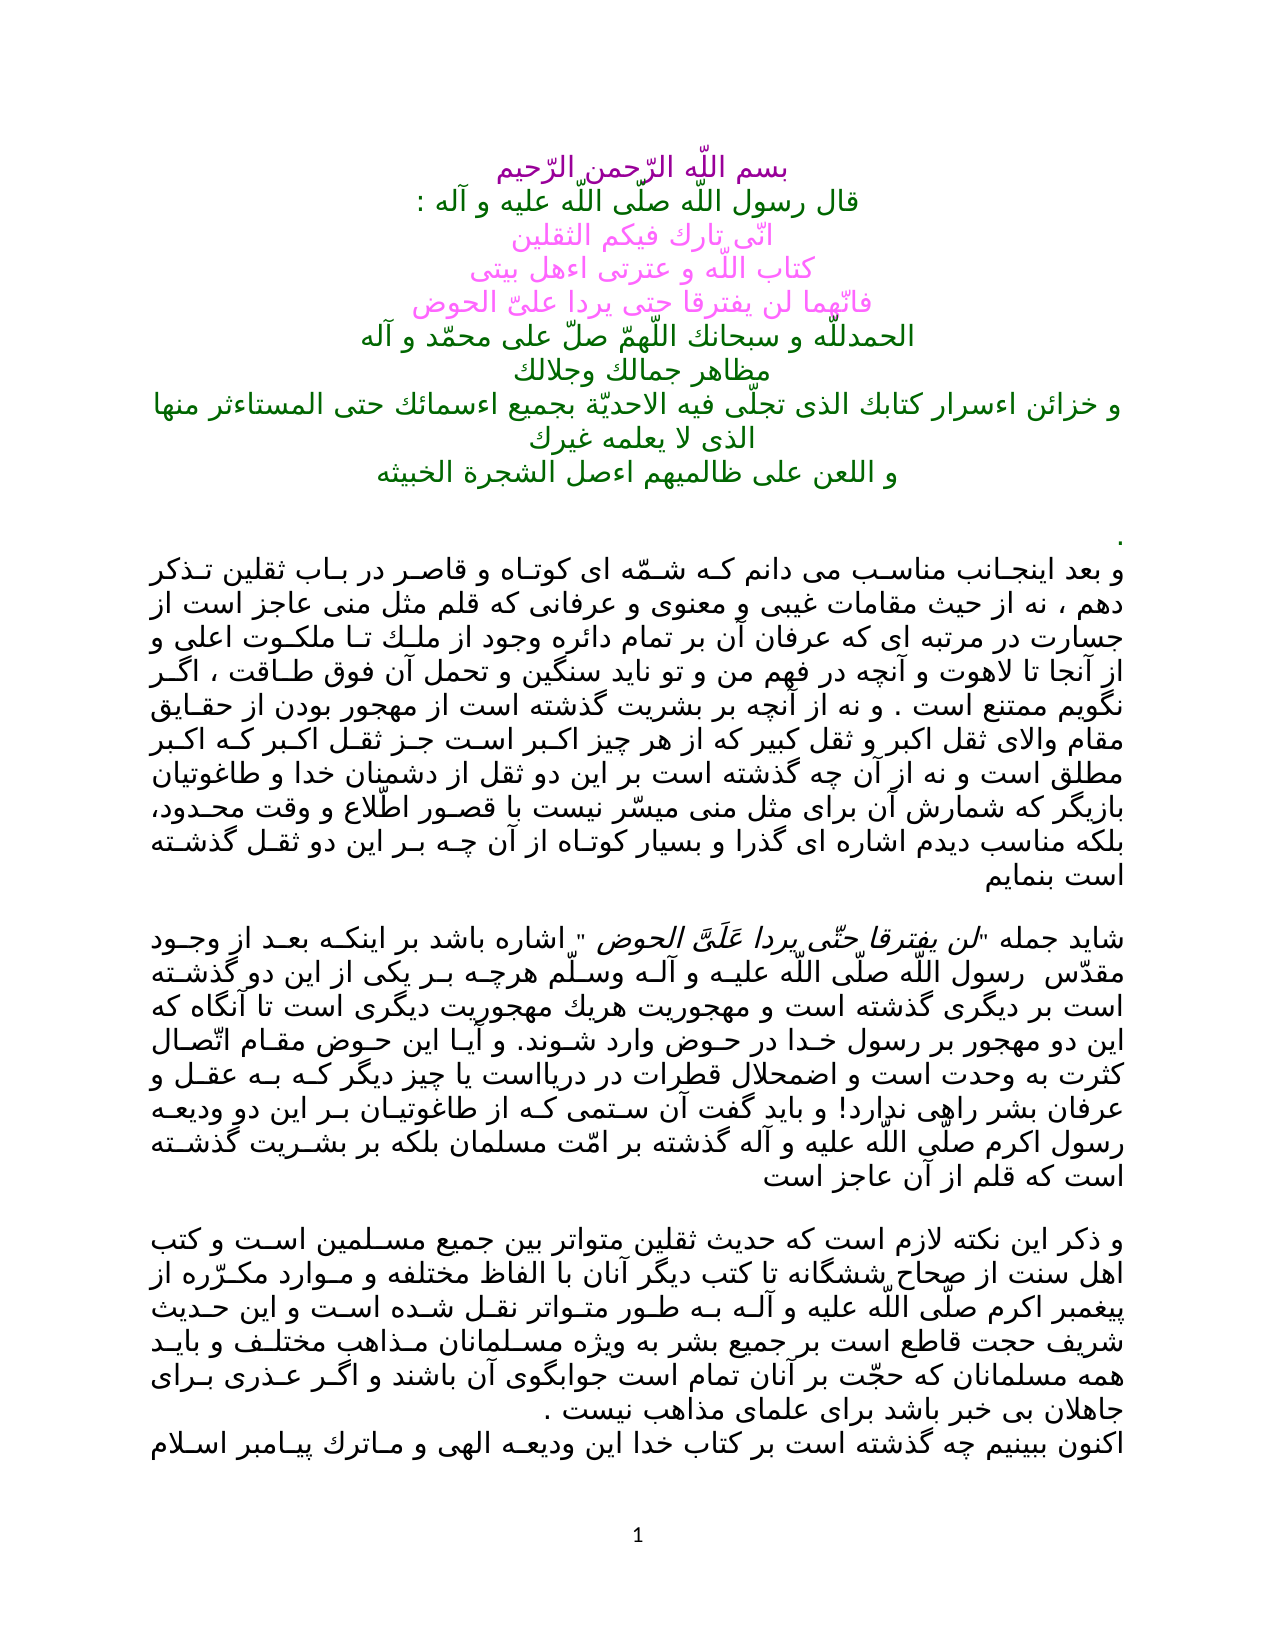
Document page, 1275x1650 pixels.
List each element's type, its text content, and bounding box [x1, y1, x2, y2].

text شايد جمله "لن يفترقا حتّى يردا عَلَىَّ الحوض " اشاره باشد بر اينكه بعد از وجود مقدّس ‍ رسول اللّه صلّى اللّه عليه و آله وسلّم هرچه بر يكى از اين دو گذشته است بر ديگرى گذشته است و مهجوريت هريك مهجوريت ديگرى است تا آنگاه كه اين دو مهجور بر رسول خدا در حوض وارد شوند. و آيا اين حوض مقام اتّصال كثرت به وحدت است و اضمحلال قطرات در دريااست يا چيز ديگر كه به عقل و عرفان بشر راهى ندارد! و بايد گفت آن ستمى كه از طاغوتيان بر اين دو وديعه رسول اكرم صلّى اللّه عليه و آله گذشته بر امّت مسلمان بلكه بر بشريت گذشته است كه قلم از آن عاجز است [150, 921, 1125, 1193]
text . و بعد اينجانب مناسب مى دانم كه شمّه اى كوتاه و قاصر در باب ثقلين تذكر دهم ، نه از حيث مقامات غيبى و معنوى و عرفانى كه قلم مثل منى عاجز است از جسارت در مرتبه اى كه عرفان آن بر تمام دائره وجود از ملك تا ملكوت اعلى و از آنجا تا لاهوت و آنچه در فهم من و تو نايد سنگين و تحمل آن فوق طاقت ، اگر نگويم ممتنع است . و نه از آنچه بر بشريت گذشته است از مهجور بودن از حقايق مقام والاى ثقل اكبر و ثقل كبير كه از هر چيز اكبر است جز ثقل اكبر كه اكبر مطلق است و نه از آن چه گذشته است بر اين دو ثقل از دشمنان خدا و طاغوتيان بازيگر كه شمارش آن براى مثل منى ميسّر نيست با قصور اطّلاع و وقت محدود، بلكه مناسب ديدم اشاره اى گذرا و بسيار كوتاه از آن چه بر اين دو ثقل گذشته است بنمايم [150, 519, 1125, 892]
text بسم اللّه الرّحمن الرّحيم قال رسول اللّه صلّى اللّه عليه و آله : انّى تارك فيكم الثقلين كتاب اللّه و عترتى اءهل بيتى فانّهما لن يفترقا حتى يردا علىّ الحوض الحمدللّه و سبحانك اللّهمّ صلّ على محمّد و آله مظاهر جمالك وجلالك و خزائن اءسرار كتابك الذى تجلّى فيه الاحديّة بجميع اءسمائك حتى المستاءثر منها الذى لا يعلمه غيرك و اللعن على ظالميهم اءصل الشجرة الخبيثه [150, 150, 1125, 489]
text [150, 1222, 1125, 1460]
